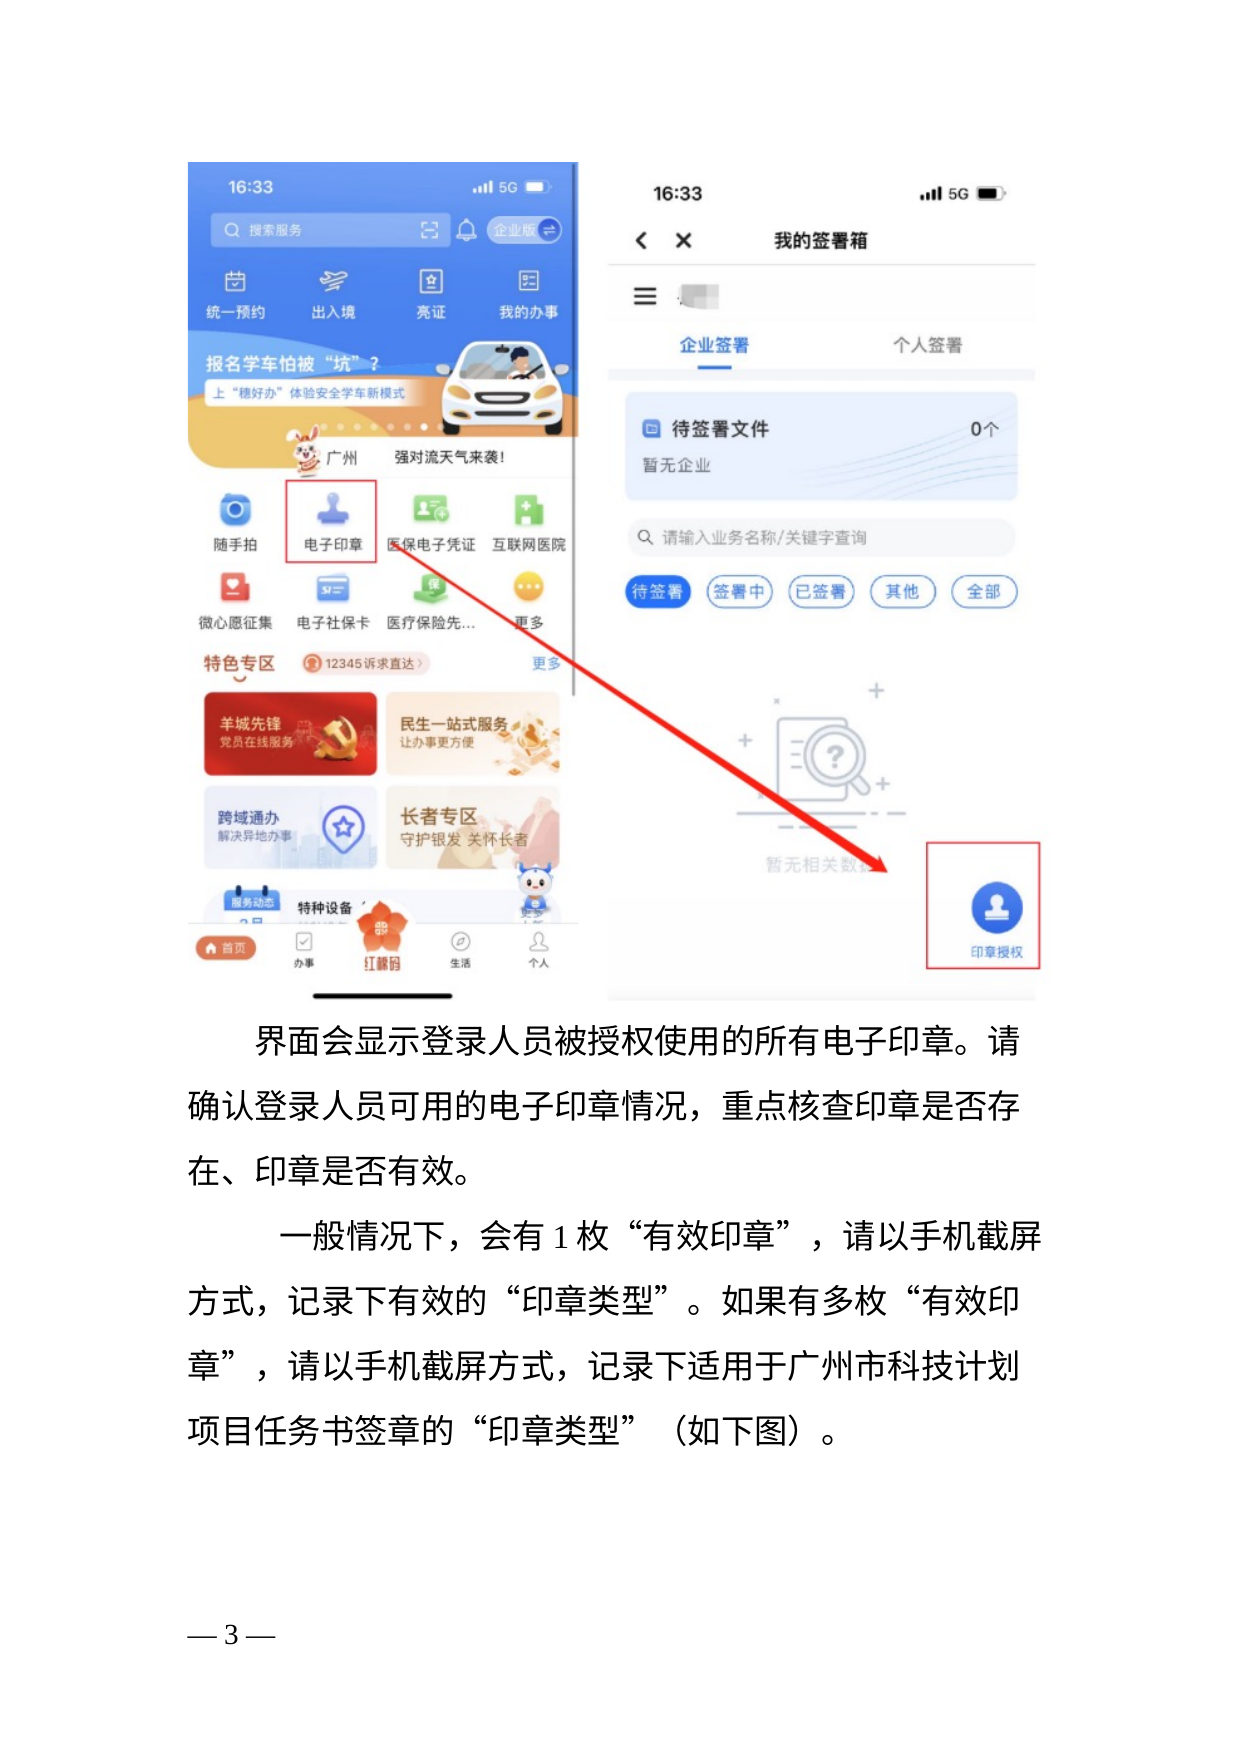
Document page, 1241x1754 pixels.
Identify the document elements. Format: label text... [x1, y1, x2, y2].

text 一般情况下，会有1枚“有效印章”，请以手机截屏方式，记录下有效的“印章类型”。如果有多枚“有效印章”，请以手机截屏方式，记录下适用于广州市科技计划项目任务书签章的“印章类型”（如下图）。 [187, 1202, 1053, 1462]
text 界面会显示登录人员被授权使用的所有电子印章。请确认登录人员可用的电子印章情况，重点核查印章是否存在、印章是否有效。 [187, 1007, 1053, 1202]
picture [187, 162, 1053, 1002]
